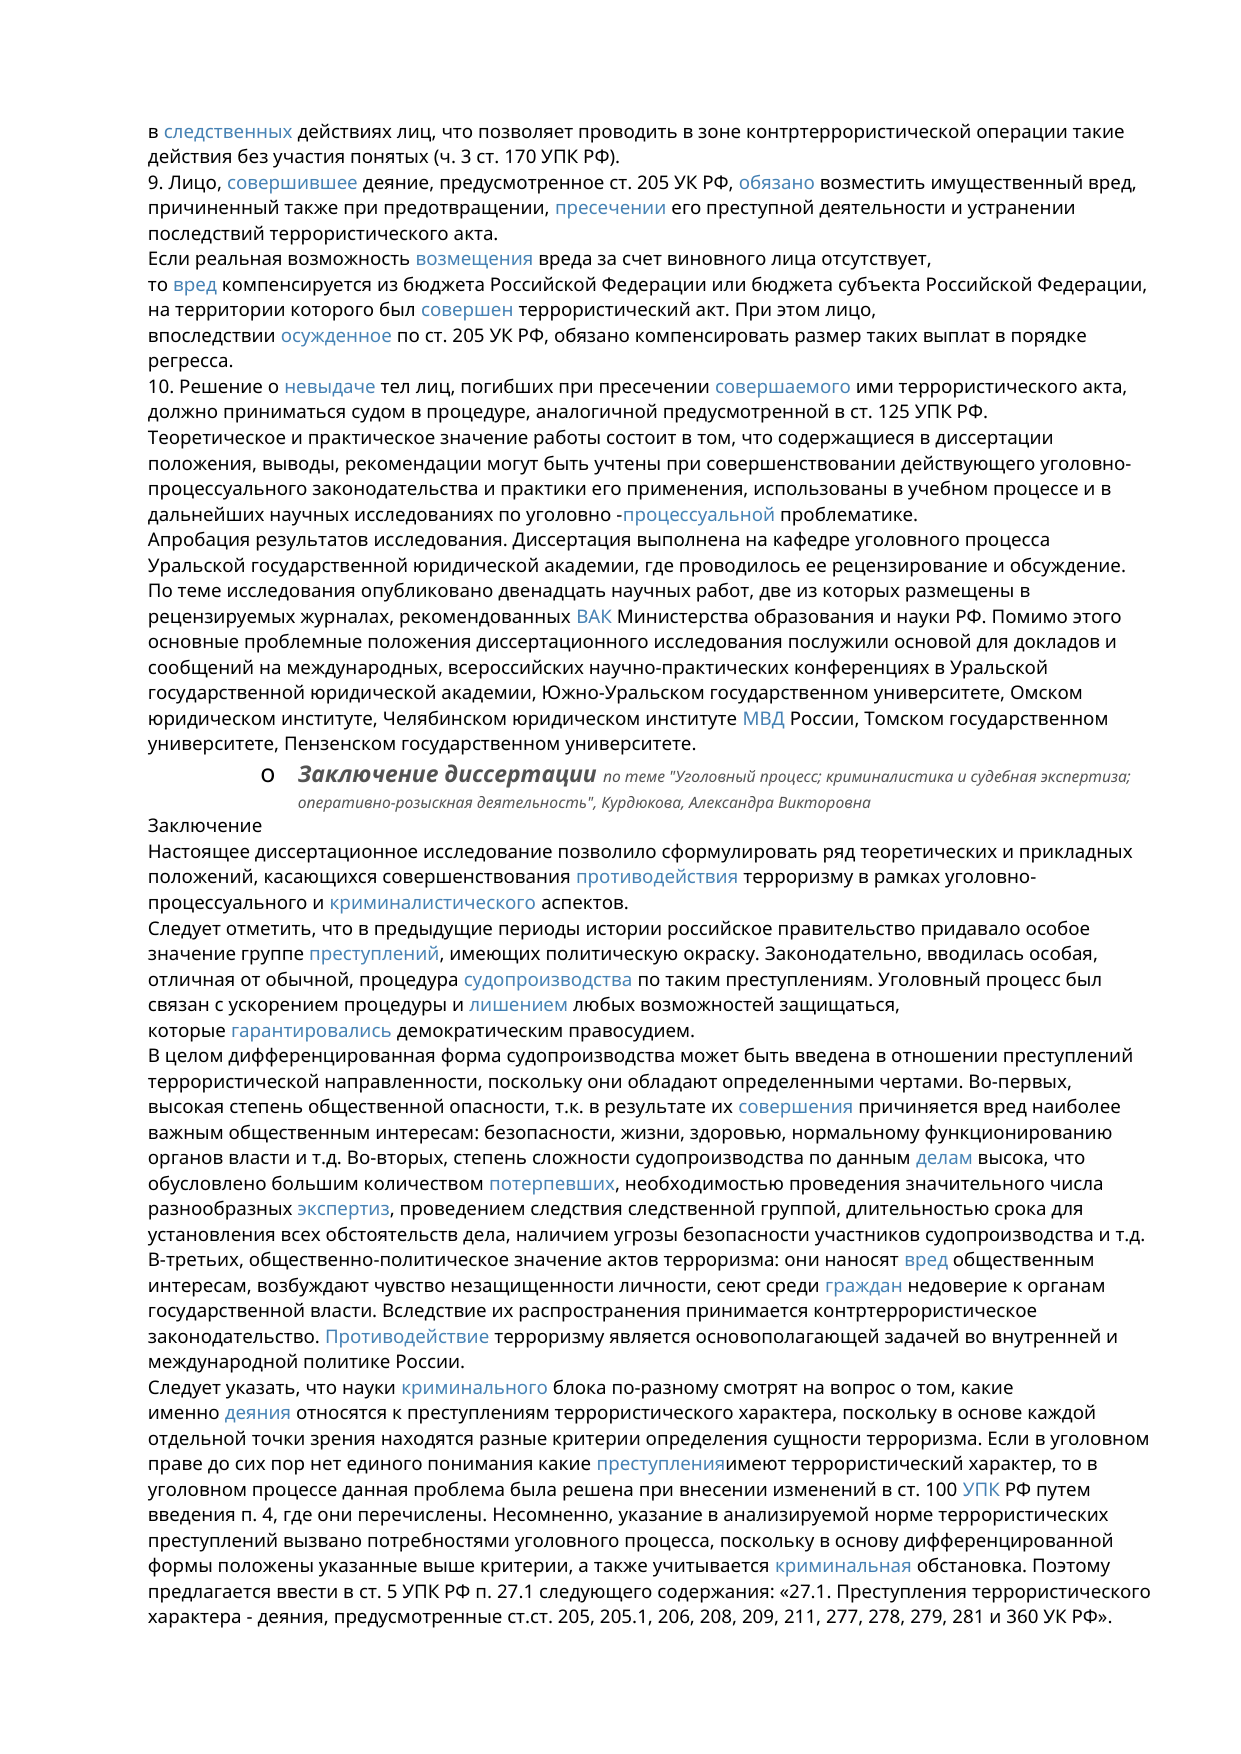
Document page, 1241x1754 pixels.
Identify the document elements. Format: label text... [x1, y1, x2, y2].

subtitle Заключение диссертации по теме "Уголовный процесс; криминалистика и судебная экспертиза; оперативно-розыскная деятельность", Курдюкова, Александра Викторовна [260, 756, 1152, 813]
